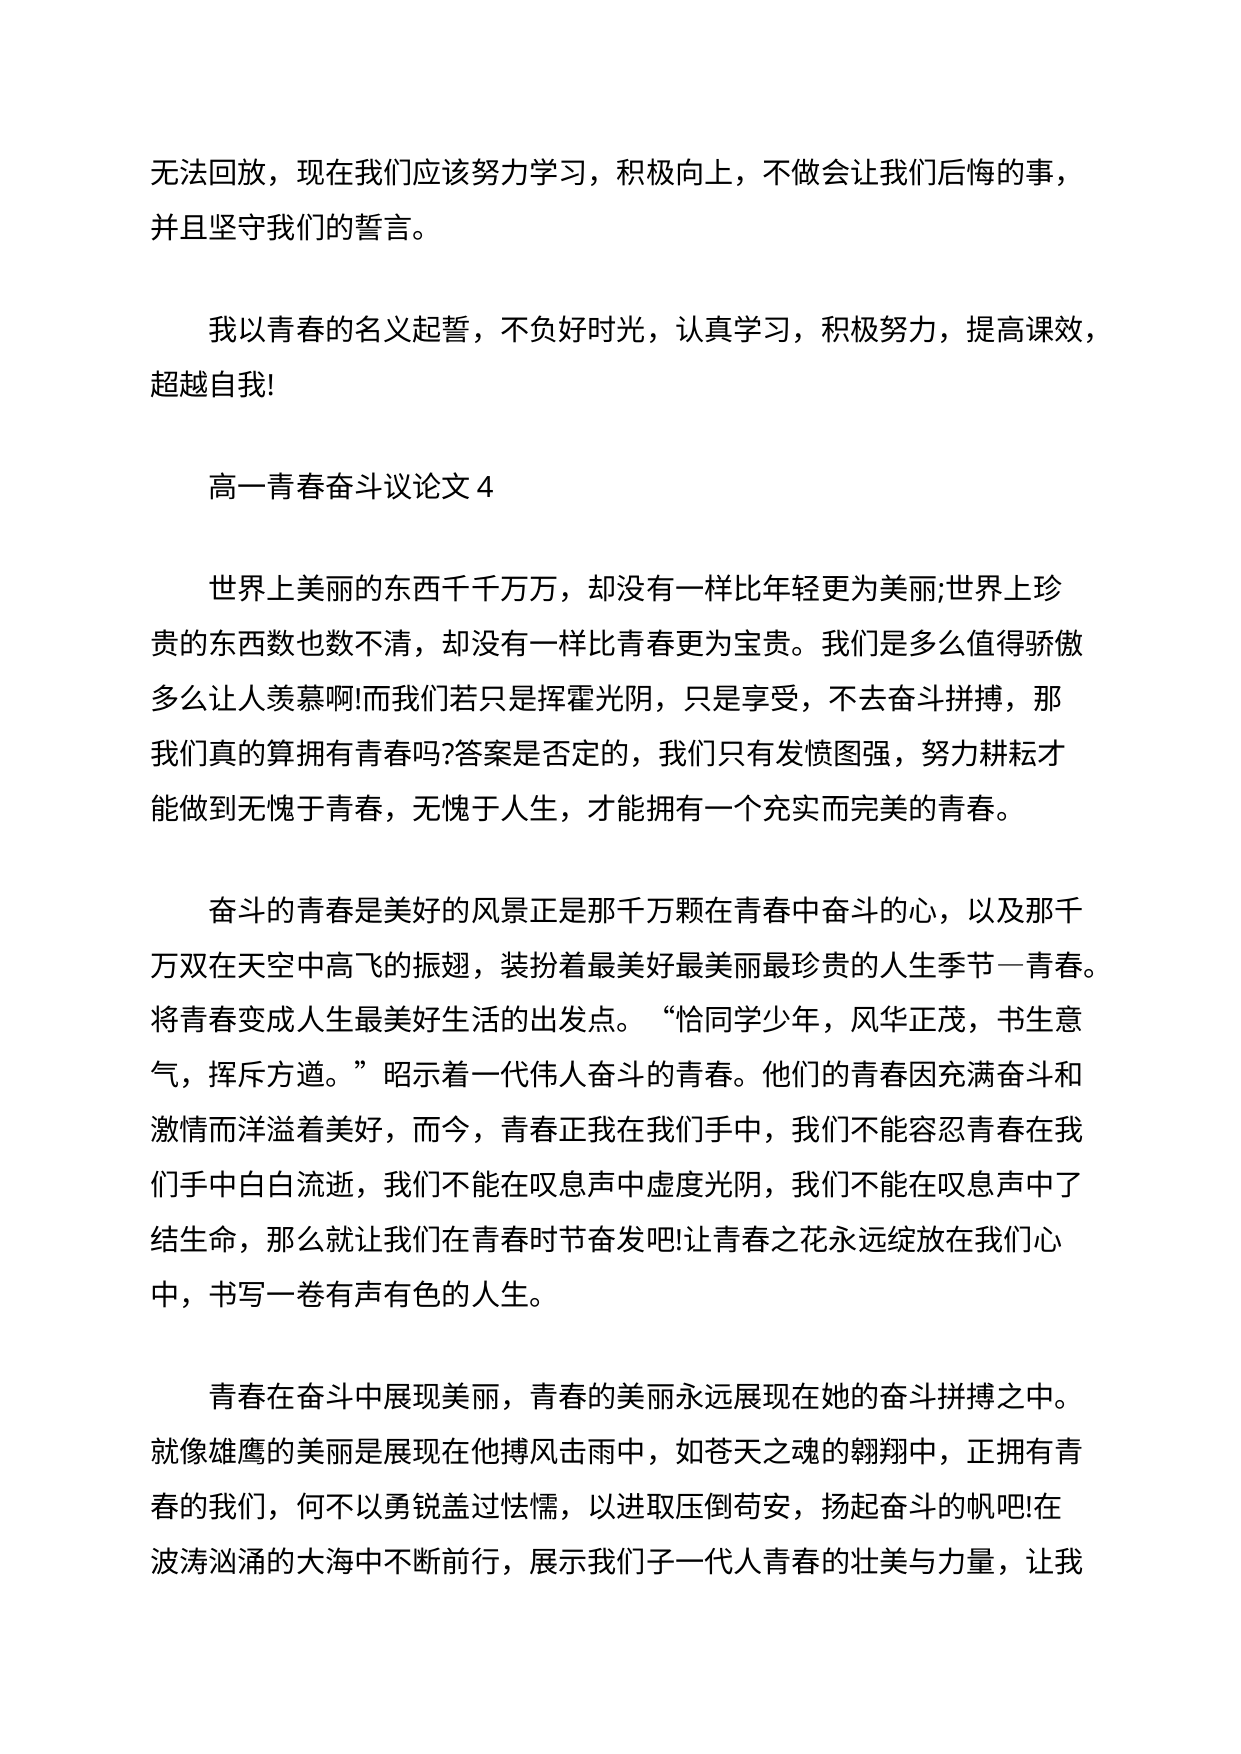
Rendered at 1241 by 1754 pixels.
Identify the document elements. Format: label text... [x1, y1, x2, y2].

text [150, 1373, 1090, 1580]
text 奋斗的青春是美好的风景正是那千万颗在青春中奋斗的心，以及那千万双在天空中高飞的振翅，装扮着最美好最美丽最珍贵的人生季节—青春。将青春变成人生最美好生活的出发点。“恰同学少年，风华正茂，书生意气，挥斥方遒。”昭示着一代伟人奋斗的青春。他们的青春因充满奋斗和激情而洋溢着美好，而今，青春正我在我们手中，我们不能容忍青春在我们手中白白流逝，我们不能在叹息声中虚度光阴，我们不能在叹息声中了结生命，那么就让我们在青春时节奋发吧!让青春之花永远绽放在我们心中，书写一卷有声有色的人生。 [150, 887, 1090, 1314]
text 世界上美丽的东西千千万万，却没有一样比年轻更为美丽;世界上珍贵的东西数也数不清，却没有一样比青春更为宝贵。我们是多么值得骄傲多么让人羡慕啊!而我们若只是挥霍光阴，只是享受，不去奋斗拼搏，那我们真的算拥有青春吗?答案是否定的，我们只有发愤图强，努力耕耘才能做到无愧于青春，无愧于人生，才能拥有一个充实而完美的青春。 [150, 566, 1090, 828]
text 高一青春奋斗议论文4 [150, 463, 1090, 506]
text 我以青春的名义起誓，不负好时光，认真学习，积极努力，提高课效，超越自我! [150, 307, 1090, 404]
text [150, 150, 1090, 247]
